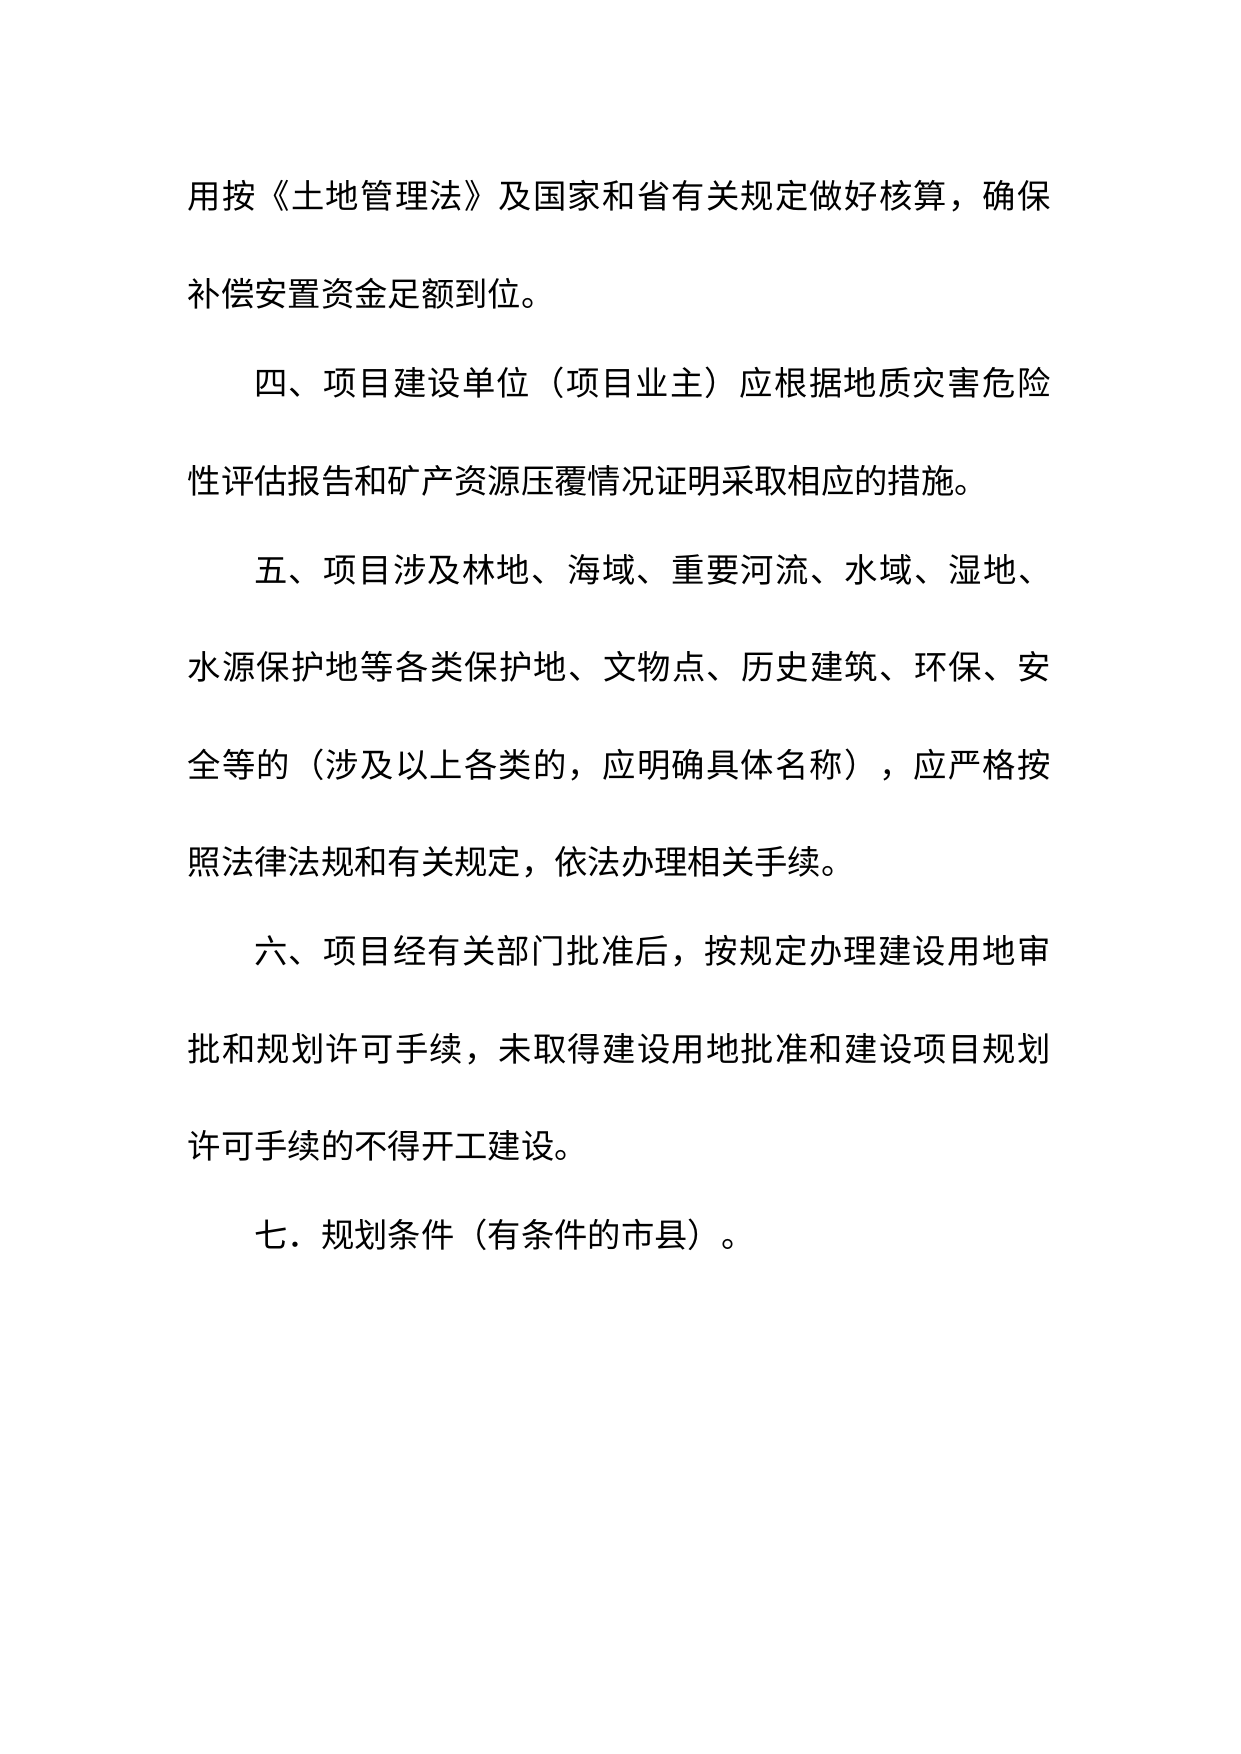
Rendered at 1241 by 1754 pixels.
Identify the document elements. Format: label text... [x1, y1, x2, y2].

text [187, 162, 1053, 324]
text 四、项目建设单位（项目业主）应根据地质灾害危险性评估报告和矿产资源压覆情况证明采取相应的措施。 [187, 348, 1053, 511]
text 七．规划条件（有条件的市县）。 [187, 1201, 1053, 1266]
text 六、项目经有关部门批准后，按规定办理建设用地审批和规划许可手续，未取得建设用地批准和建设项目规划许可手续的不得开工建设。 [187, 917, 1053, 1177]
text 五、项目涉及林地、海域、重要河流、水域、湿地、水源保护地等各类保护地、文物点、历史建筑、环保、安全等的（涉及以上各类的，应明确具体名称），应严格按照法律法规和有关规定，依法办理相关手续。 [187, 535, 1053, 893]
